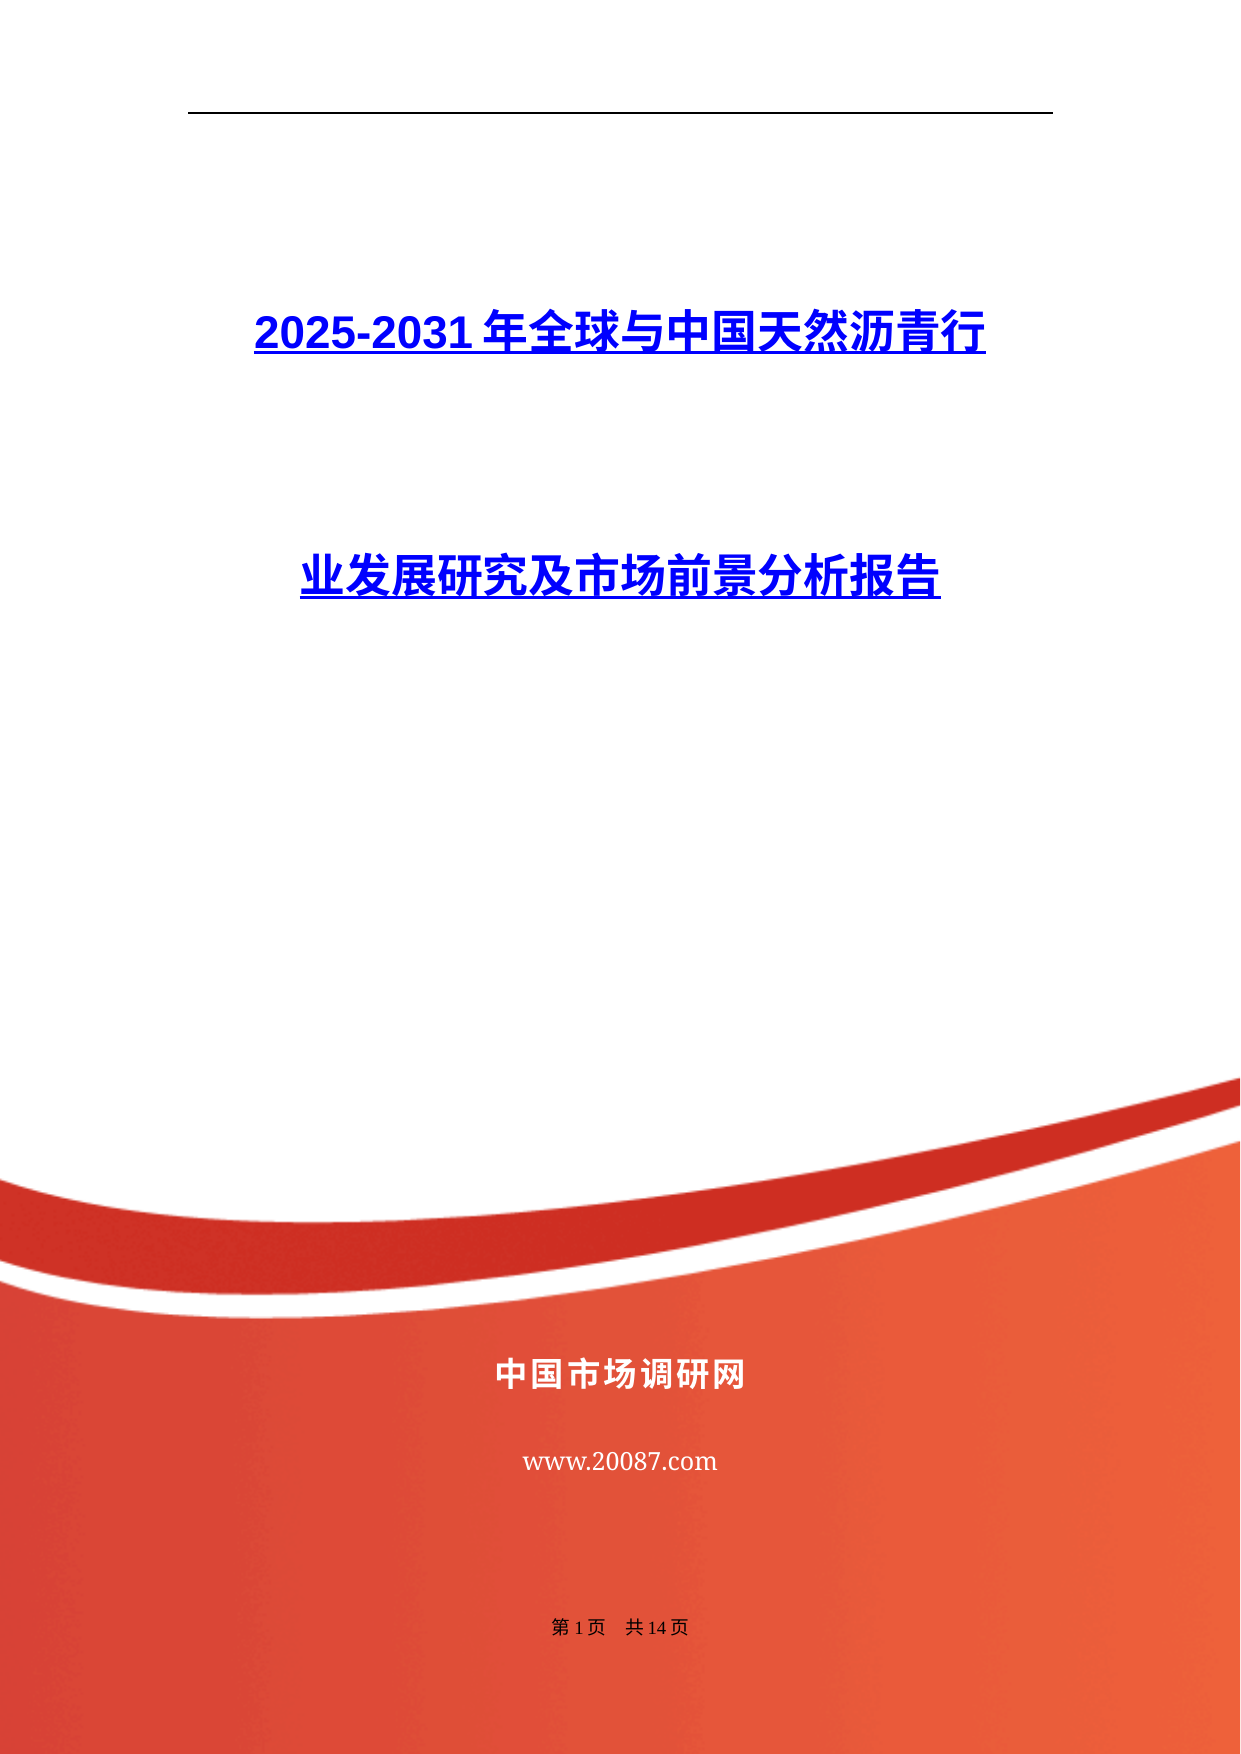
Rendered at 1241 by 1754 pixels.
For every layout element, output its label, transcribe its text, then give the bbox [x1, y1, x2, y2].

picture [0, 1006, 1241, 1754]
subtitle 中国市场调研网 [187, 1339, 1053, 1404]
table_header 2025-2031年全球与中国天然沥青行业发展研究及市场前景分析报告 [188, 207, 1053, 773]
text www.20087.com [187, 1428, 1053, 1493]
